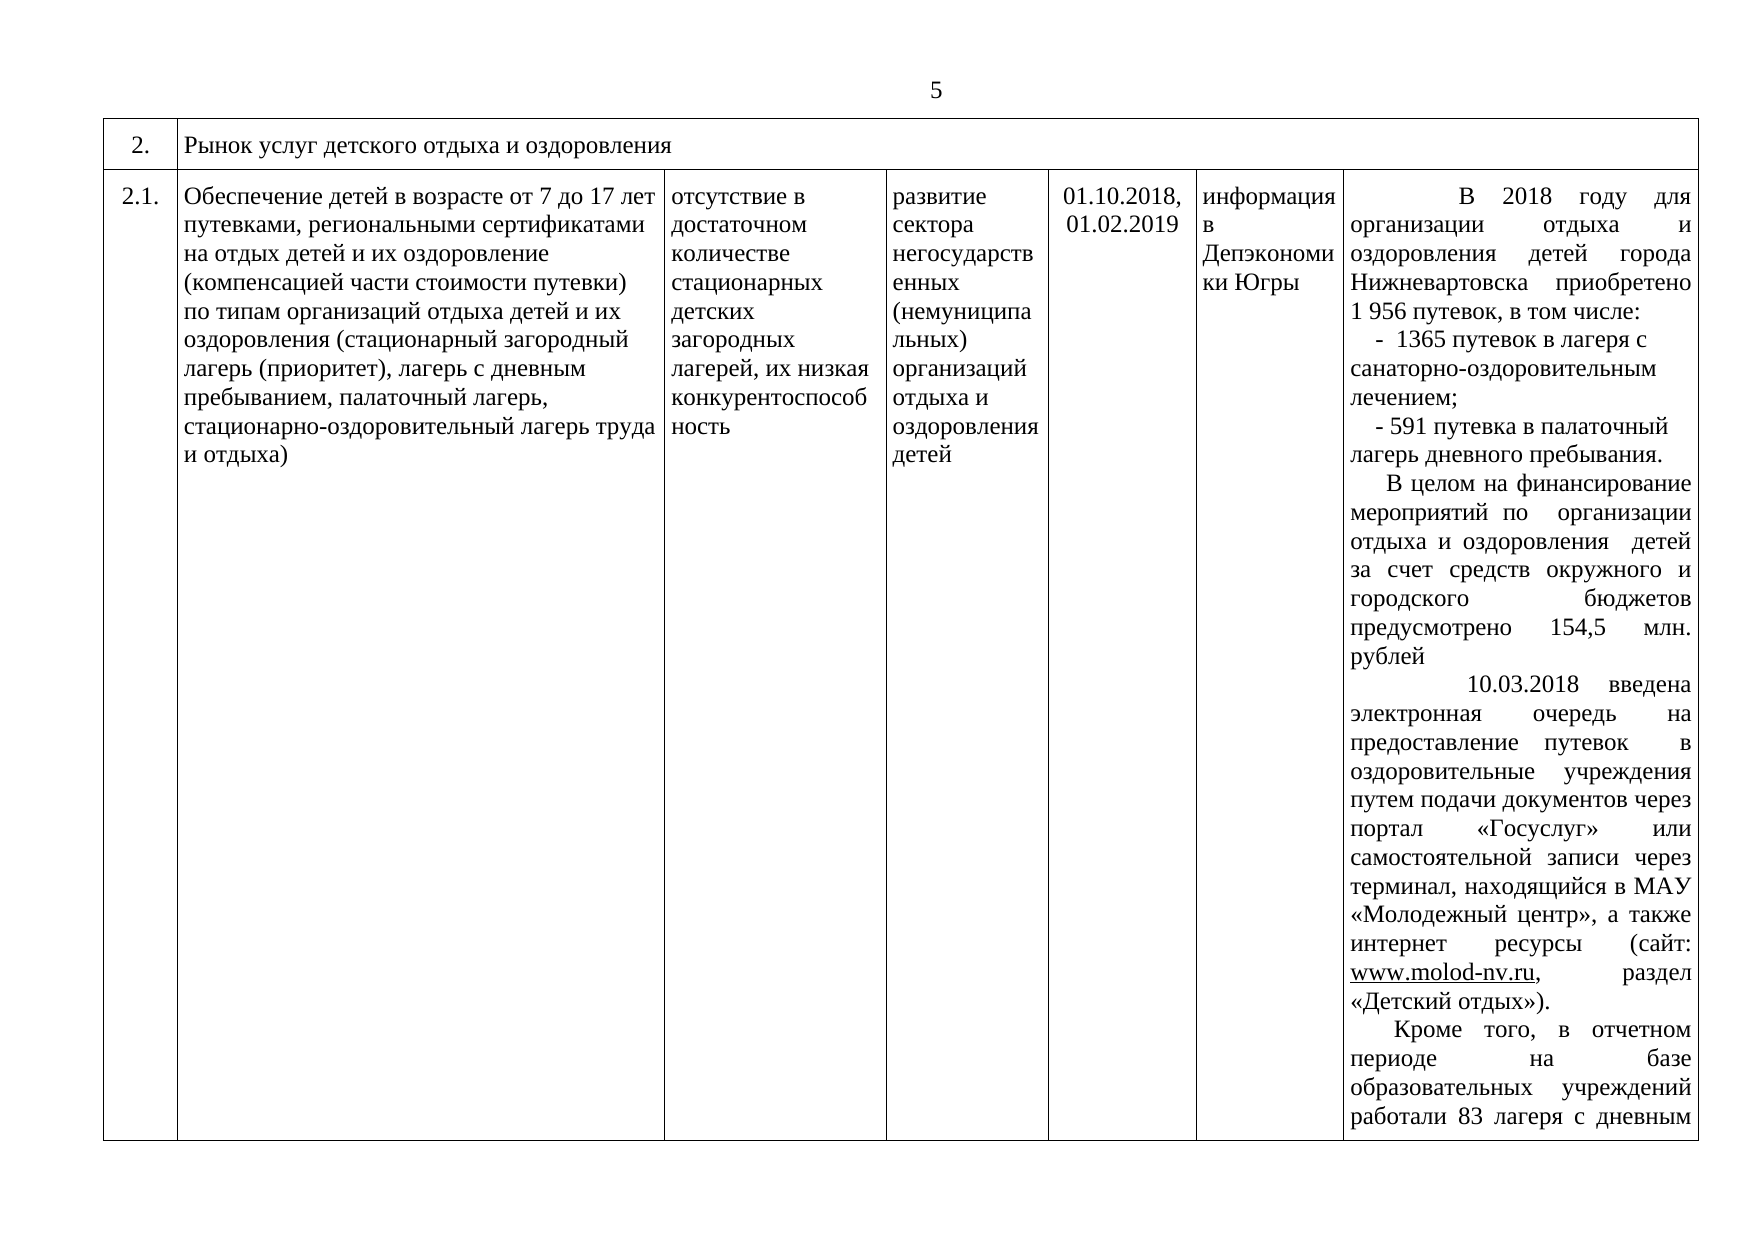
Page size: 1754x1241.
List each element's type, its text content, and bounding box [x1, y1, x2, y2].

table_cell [1049, 170, 1196, 1140]
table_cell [1344, 170, 1698, 1140]
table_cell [665, 170, 886, 1140]
table_cell 2. [104, 119, 177, 169]
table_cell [887, 170, 1048, 1140]
table_cell Рынок услуг детского отдыха и оздоровления [178, 119, 1698, 169]
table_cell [1197, 170, 1343, 1140]
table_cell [178, 170, 664, 1140]
table_cell 2.1. [104, 170, 177, 1140]
